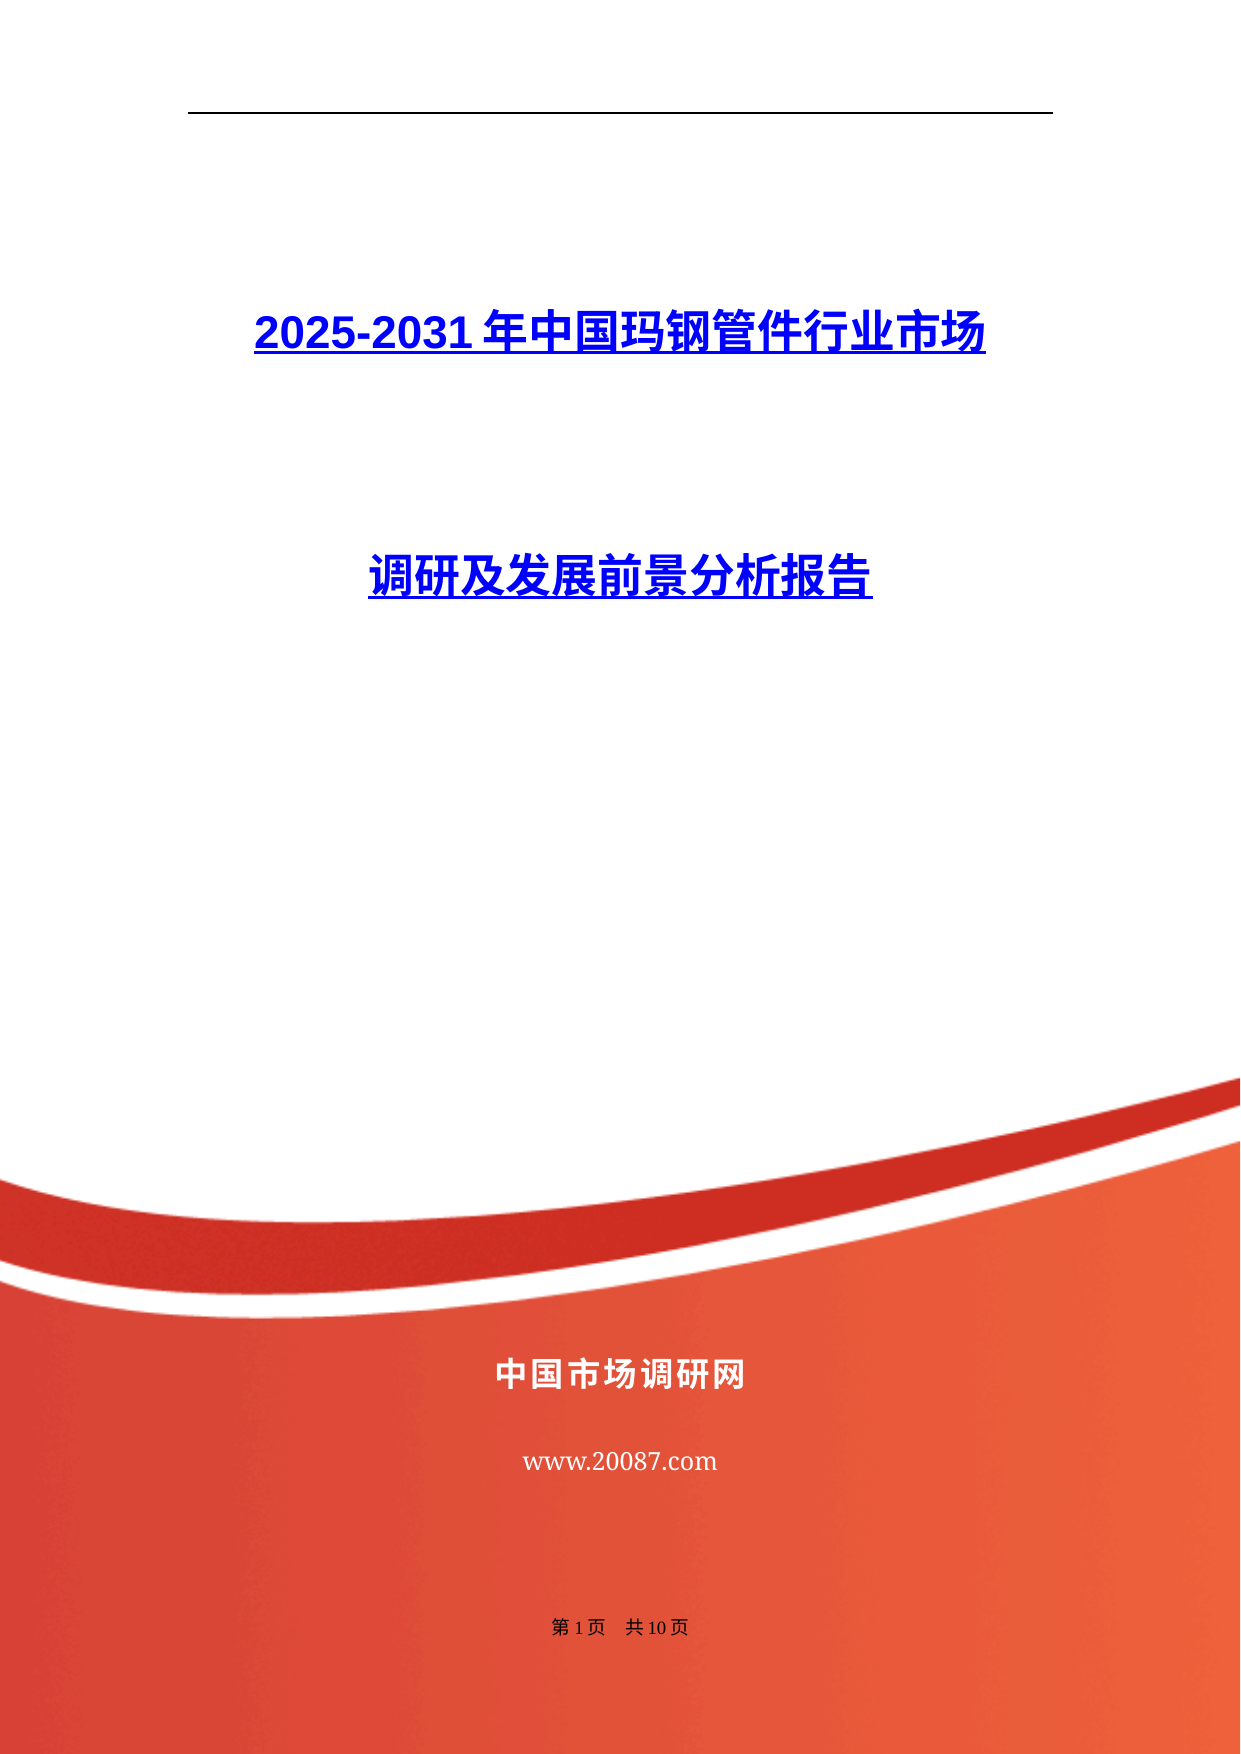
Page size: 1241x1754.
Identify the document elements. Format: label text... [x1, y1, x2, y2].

text www.20087.com [187, 1428, 1053, 1493]
table_header 2025-2031年中国玛钢管件行业市场调研及发展前景分析报告 [188, 207, 1053, 773]
picture [0, 1006, 1241, 1754]
subtitle 中国市场调研网 [187, 1339, 1053, 1404]
